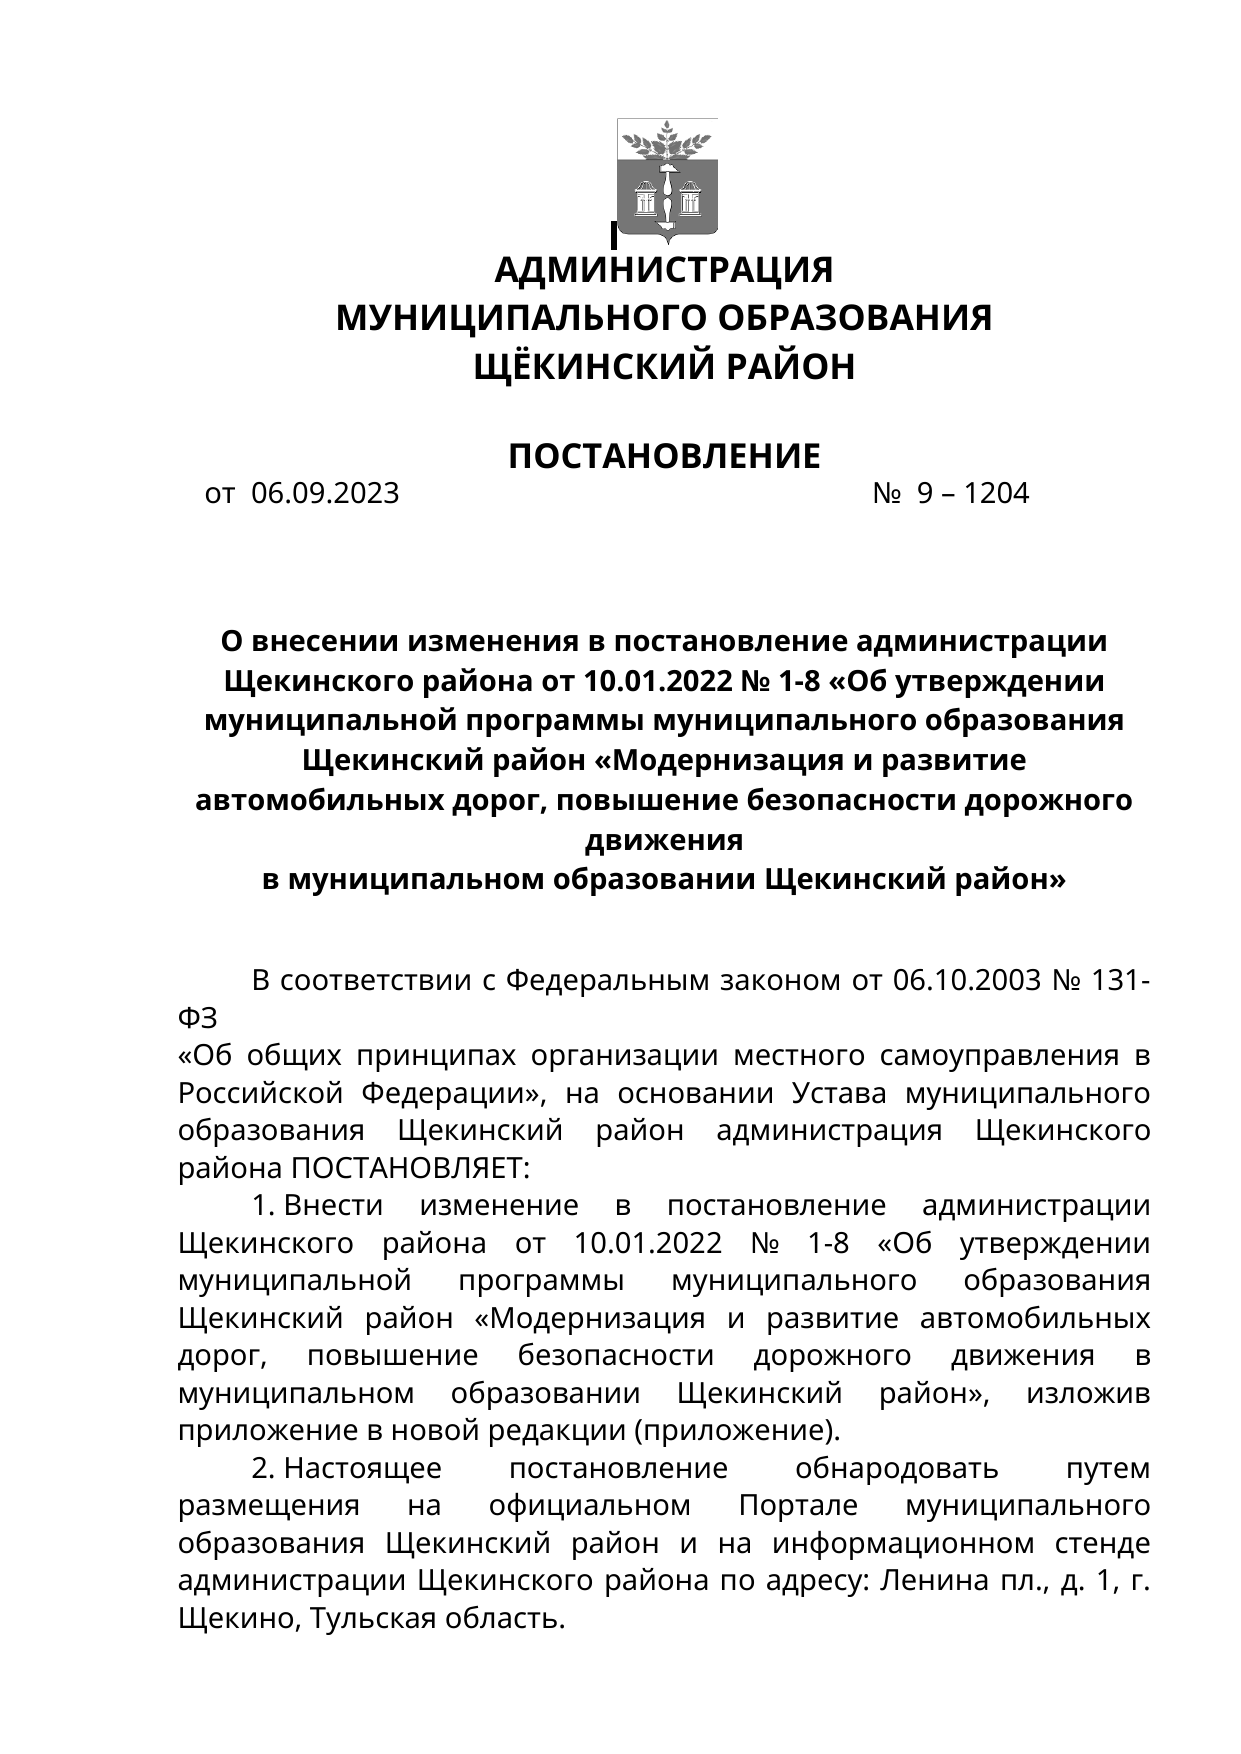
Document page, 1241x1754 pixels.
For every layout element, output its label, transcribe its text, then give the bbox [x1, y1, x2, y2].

text Щекинский район «Модернизация и развитие автомобильных дорог, повышение безопасности дорожного движения [177, 739, 1152, 858]
text ЩЁКИНСКИЙ РАЙОН [177, 341, 1152, 389]
text Щекинского района от 10.01.2022 № 1-8 «Об утверждении муниципальной программы муниципального образования [177, 660, 1152, 739]
text 1. Внести изменение в постановление администрации Щекинского района от 10.01.2022 № 1-8 «Об утверждении муниципальной программы муниципального образования Щекинский район «Модернизация и развитие автомобильных дорог, повышение безопасности дорожного движения в муниципальном образовании Щекинский район», изложив приложение в новой редакции (приложение). [177, 1186, 1152, 1448]
text О внесении изменения в постановление администрации [177, 620, 1152, 660]
text в муниципальном образовании Щекинский район» [177, 858, 1152, 898]
table_header № 9 – 1204 [861, 473, 1136, 512]
picture [617, 118, 718, 245]
text МУНИЦИПАЛЬНОГО ОБРАЗОВАНИЯ [177, 293, 1152, 341]
text В соответствии с Федеральным законом от 06.10.2003 № 131-ФЗ «Об общих принципах организации местного самоуправления в Российской Федерации», на основании Устава муниципального образования Щекинский район администрация Щекинского района ПОСТАНОВЛЯЕТ: [177, 961, 1152, 1186]
table_header от 06.09.2023 [193, 473, 861, 512]
text ПОСТАНОВЛЕНИЕ [177, 452, 1152, 473]
text АДМИНИСТРАЦИЯ [177, 245, 1152, 293]
text 2. Настоящее постановление обнародовать путем размещения на официальном Портале муниципального образования Щекинский район и на информационном стенде администрации Щекинского района по адресу: Ленина пл., д. 1, г. Щекино, Тульская область. [177, 1448, 1152, 1636]
